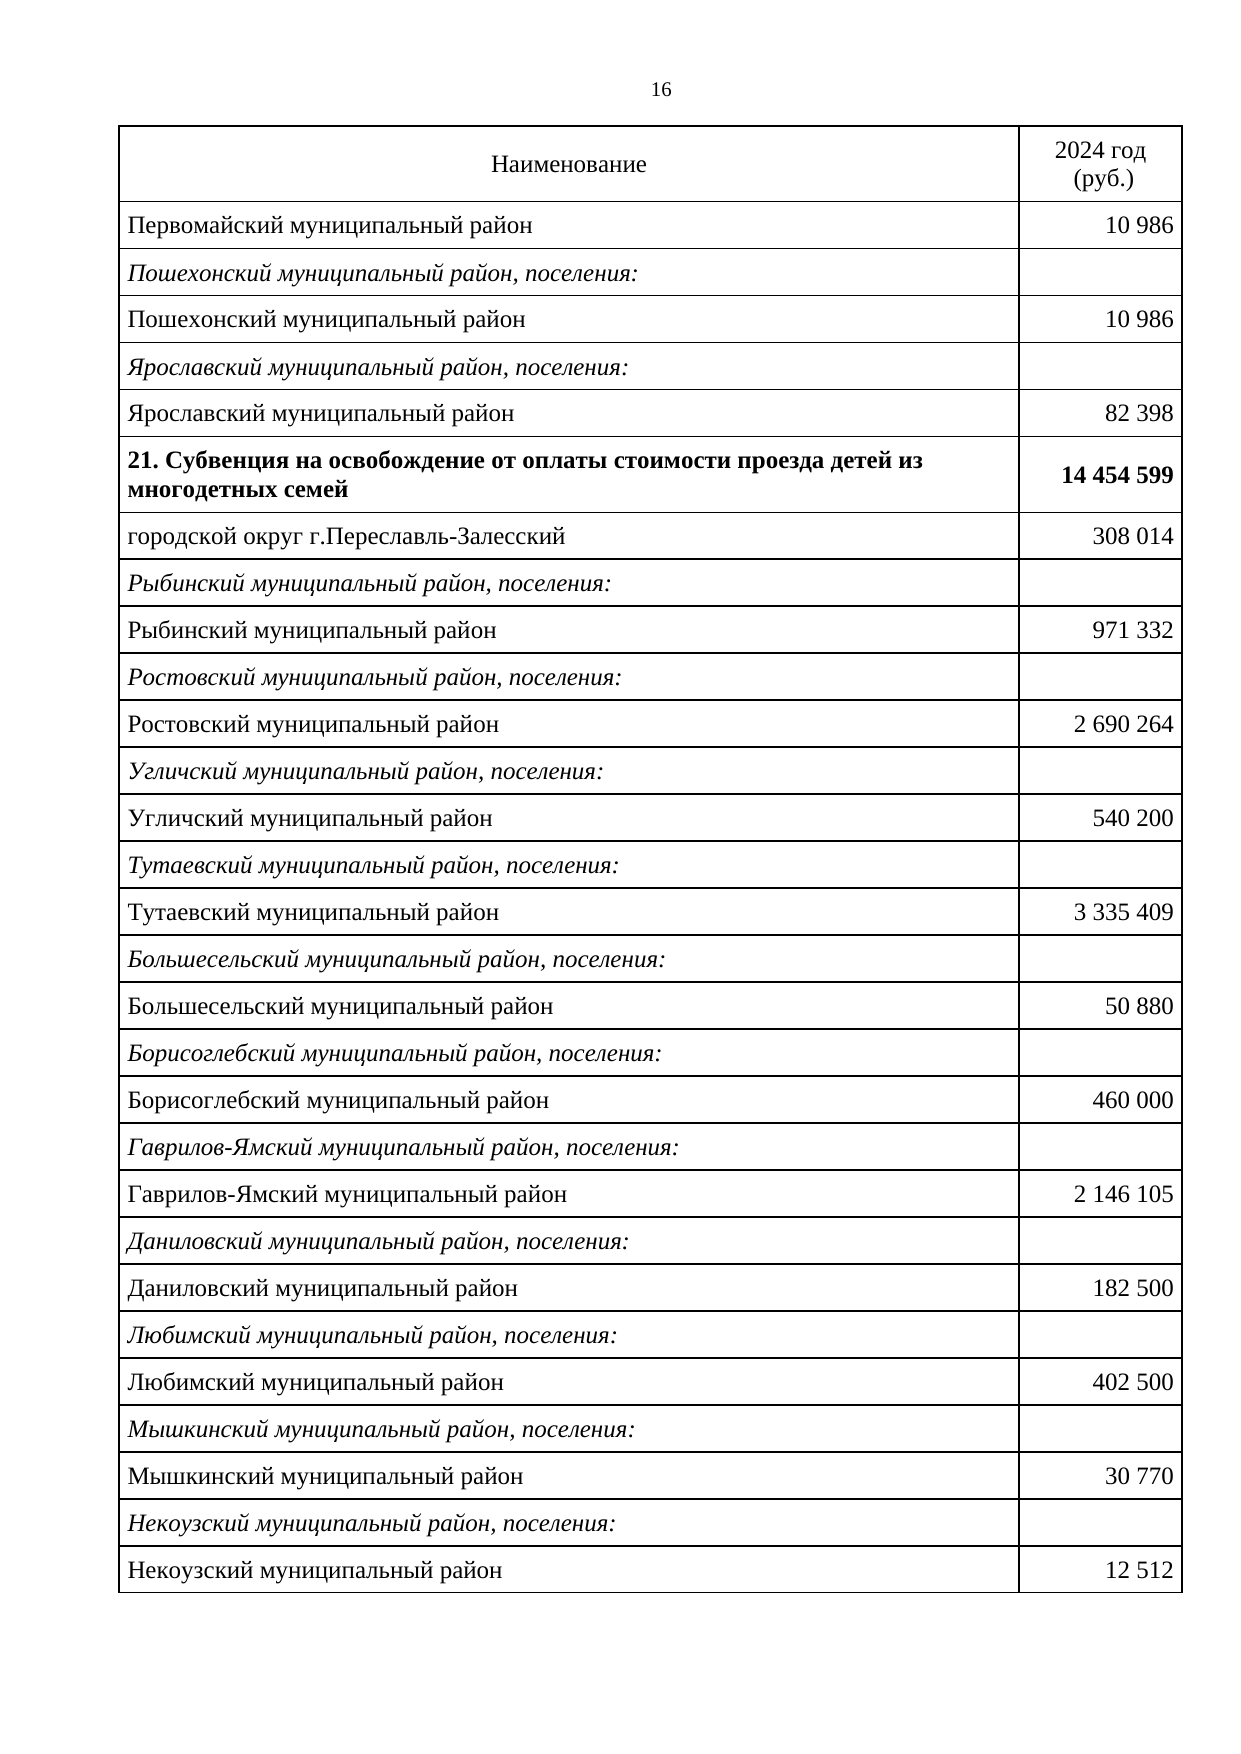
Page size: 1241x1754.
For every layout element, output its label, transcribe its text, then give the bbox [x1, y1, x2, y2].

table_cell 3 335 409 [1020, 889, 1181, 934]
table_cell 10 986 [1020, 202, 1181, 248]
table_cell 10 986 [1020, 296, 1181, 342]
table_cell [1020, 1312, 1181, 1357]
table_cell 2 146 105 [1020, 1171, 1181, 1216]
table_cell Гаврилов-Ямский муниципальный район [120, 1171, 1018, 1216]
table_cell Ростовский муниципальный район [120, 701, 1018, 746]
table_cell 402 500 [1020, 1359, 1181, 1404]
table_cell Большесельский муниципальный район, поселения: [120, 936, 1018, 981]
table_cell [1020, 343, 1181, 389]
table_cell 182 500 [1020, 1265, 1181, 1310]
table_cell 540 200 [1020, 795, 1181, 840]
table_cell Первомайский муниципальный район [120, 202, 1018, 248]
table_header [1020, 127, 1181, 201]
table_cell Угличский муниципальный район, поселения: [120, 748, 1018, 793]
table_cell 50 880 [1020, 983, 1181, 1028]
table_cell Некоузский муниципальный район [120, 1547, 1018, 1592]
table_cell Мышкинский муниципальный район [120, 1453, 1018, 1498]
table_cell Рыбинский муниципальный район [120, 607, 1018, 652]
table_cell Борисоглебский муниципальный район, поселения: [120, 1030, 1018, 1075]
table_cell Пошехонский муниципальный район [120, 296, 1018, 342]
table_cell [1020, 842, 1181, 887]
table_cell Угличский муниципальный район [120, 795, 1018, 840]
table_cell Тутаевский муниципальный район [120, 889, 1018, 934]
table_cell [1020, 249, 1181, 295]
table_cell Тутаевский муниципальный район, поселения: [120, 842, 1018, 887]
table_cell Ярославский муниципальный район [120, 390, 1018, 436]
table_cell Большесельский муниципальный район [120, 983, 1018, 1028]
table_cell Пошехонский муниципальный район, поселения: [120, 249, 1018, 295]
table_cell 2 690 264 [1020, 701, 1181, 746]
table_cell городской округ г.Переславль-Залесский [120, 513, 1018, 558]
table_cell 21. Субвенция на освобождение от оплаты стоимости проезда детей из многодетных семей [120, 437, 1018, 511]
table_cell Ростовский муниципальный район, поселения: [120, 654, 1018, 699]
table_cell [1020, 1124, 1181, 1169]
table_cell Любимский муниципальный район, поселения: [120, 1312, 1018, 1357]
table_cell Любимский муниципальный район [120, 1359, 1018, 1404]
table_cell [1020, 1500, 1181, 1545]
table_cell [1020, 1218, 1181, 1263]
table_cell 82 398 [1020, 390, 1181, 436]
table_cell [1020, 654, 1181, 699]
table_cell [1020, 1030, 1181, 1075]
table_cell 14 454 599 [1020, 437, 1181, 511]
table_cell Гаврилов-Ямский муниципальный район, поселения: [120, 1124, 1018, 1169]
table_cell [1020, 936, 1181, 981]
table_cell 308 014 [1020, 513, 1181, 558]
table_cell [1020, 560, 1181, 605]
table_cell Борисоглебский муниципальный район [120, 1077, 1018, 1122]
table_cell Некоузский муниципальный район, поселения: [120, 1500, 1018, 1545]
table_cell Ярославский муниципальный район, поселения: [120, 343, 1018, 389]
table_cell 12 512 [1020, 1547, 1181, 1592]
table_cell Даниловский муниципальный район, поселения: [120, 1218, 1018, 1263]
table_cell [1020, 748, 1181, 793]
table_cell Мышкинский муниципальный район, поселения: [120, 1406, 1018, 1451]
table_cell [1020, 1406, 1181, 1451]
table_cell 460 000 [1020, 1077, 1181, 1122]
table_cell Рыбинский муниципальный район, поселения: [120, 560, 1018, 605]
table_header [120, 127, 1018, 201]
table_cell 30 770 [1020, 1453, 1181, 1498]
table_cell 971 332 [1020, 607, 1181, 652]
table_cell Даниловский муниципальный район [120, 1265, 1018, 1310]
